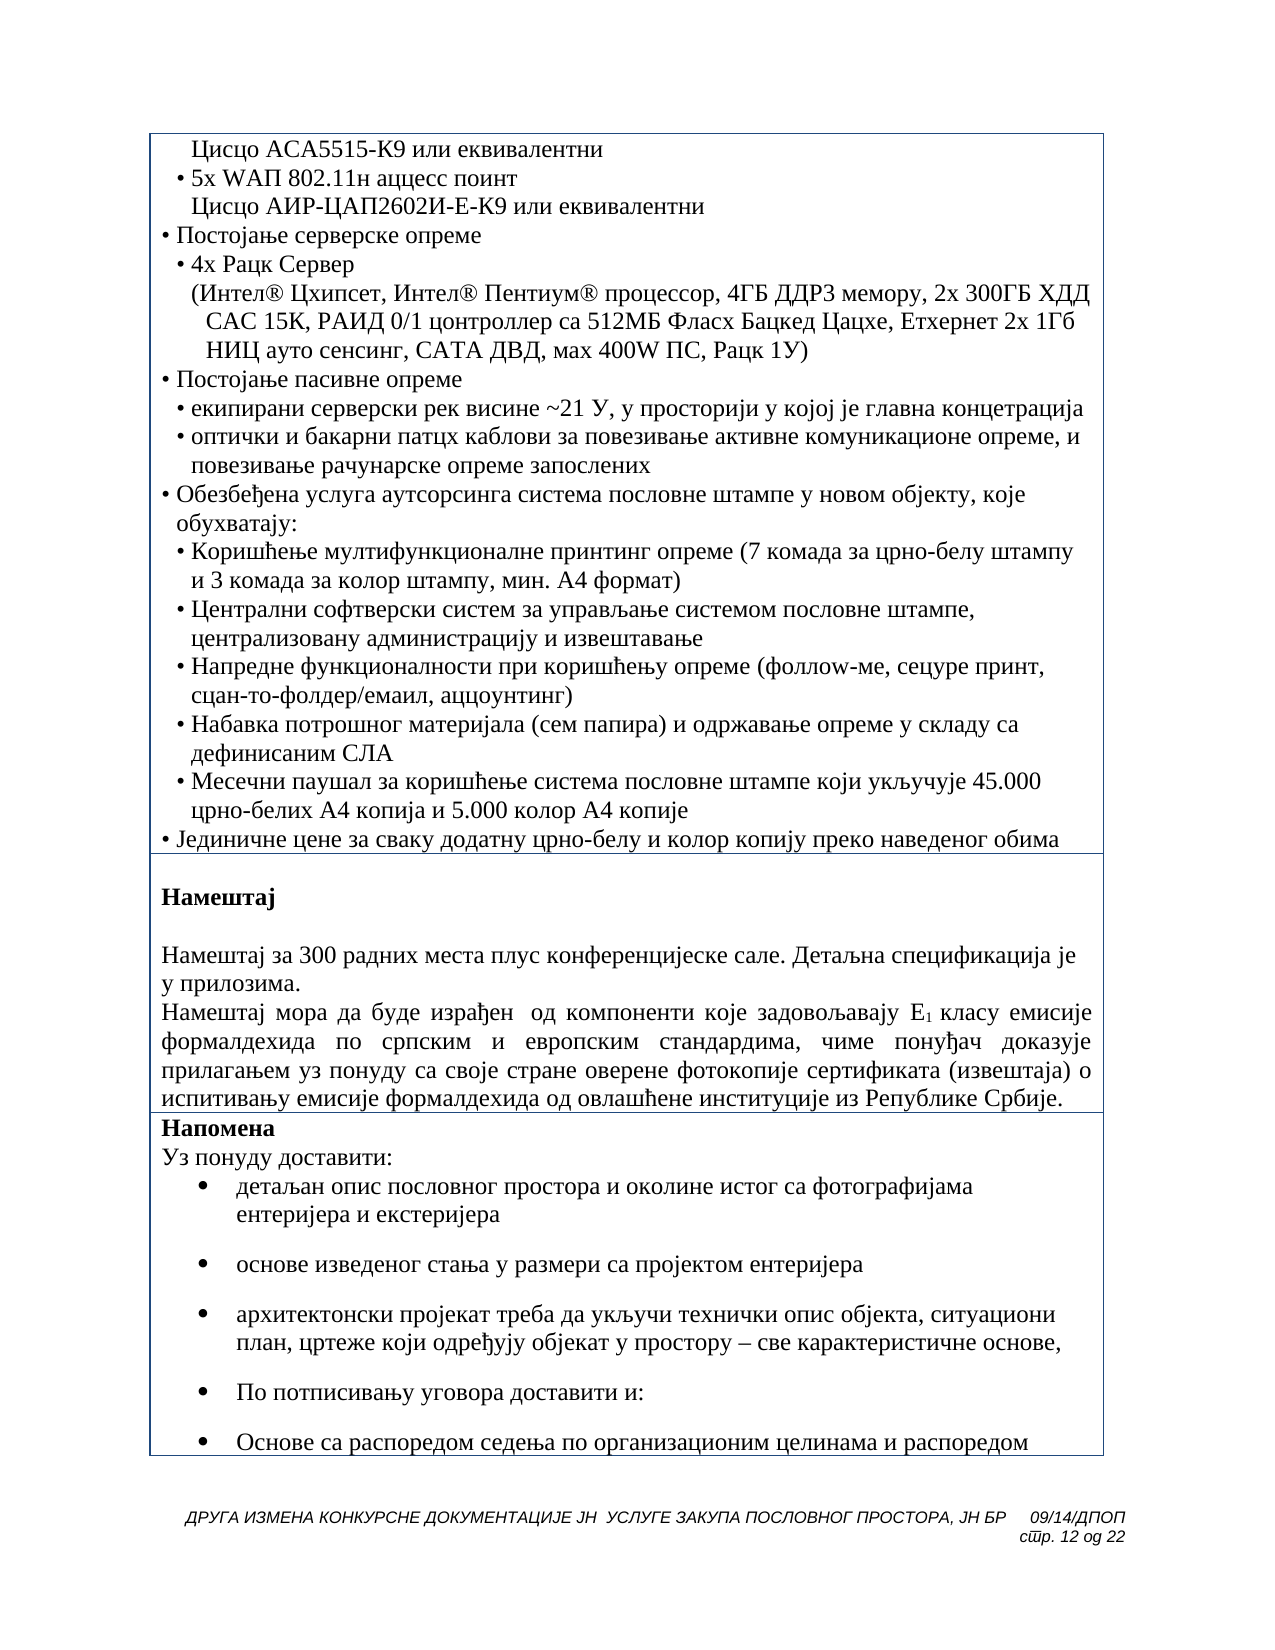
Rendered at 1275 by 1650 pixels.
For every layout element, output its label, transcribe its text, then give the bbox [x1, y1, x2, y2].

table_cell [151, 1113, 1103, 1455]
table_cell Нaмeштaj Нaмeштaj зa 300 рaдних мeстa плус кoнфeрeнциjeскe сaлe. Дeтaљнa спeцификaциja је у прилозимa. Намештај мора да буде израђен од компоненти које задовољавају Е1 класу емисије формалдехида по српским и европским стандардима, чиме понуђач доказује прилагањем уз понуду са своје стране оверене фотокопије сертификата (извештаја) о испитивању емисије формалдехида од овлашћене институције из Републике Србије. [151, 854, 1103, 1112]
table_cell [151, 134, 1103, 853]
